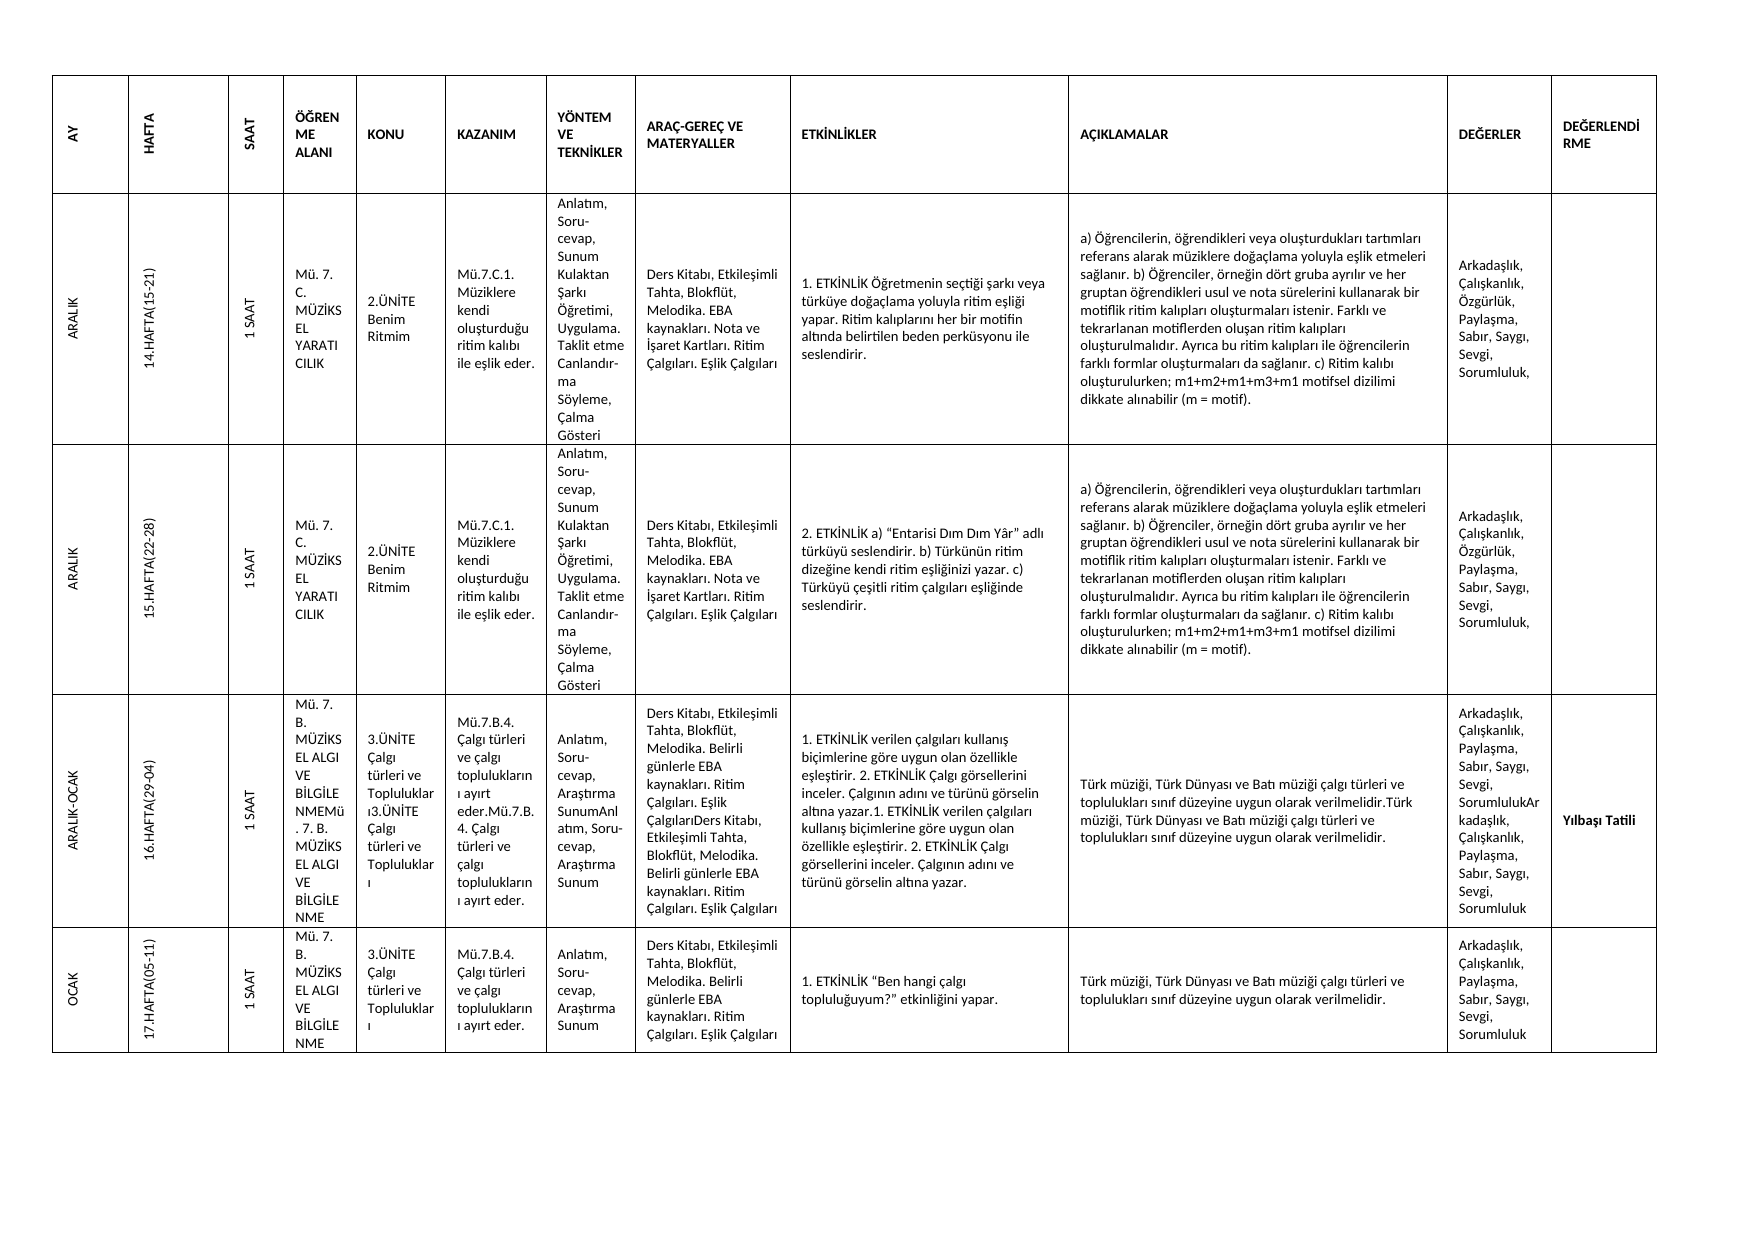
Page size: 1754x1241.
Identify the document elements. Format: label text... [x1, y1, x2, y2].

table_cell Mü. 7. B. MÜZİKSEL ALGI VE BİLGİLENMEMü. 7. B. MÜZİKSEL ALGI VE BİLGİLENME [284, 695, 356, 927]
table_cell Türk müziği, Türk Dünyası ve Batı müziği çalgı türleri ve toplulukları sınıf düzeyine uygun olarak verilmelidir.Türk müziği, Türk Dünyası ve Batı müziği çalgı türleri ve toplulukları sınıf düzeyine uygun olarak verilmelidir. [1069, 695, 1447, 927]
table_cell Mü. 7. B. MÜZİKSEL ALGI VE BİLGİLENME [284, 928, 356, 1052]
table_header SAAT [229, 76, 283, 193]
table_header YÖNTEM VE TEKNİKLER [547, 76, 635, 193]
table_cell OCAK [53, 928, 128, 1052]
table_cell [1552, 194, 1656, 443]
table_cell Anlatım, Soru-cevap, Araştırma SunumAnlatım, Soru-cevap, Araştırma Sunum [547, 695, 635, 927]
table_cell ARALIK [53, 194, 128, 443]
table_cell Mü. 7. C. MÜZİKSEL YARATICILIK [284, 194, 356, 443]
table_cell 1 SAAT [229, 695, 283, 927]
table_cell 1 SAAT [229, 445, 283, 694]
table_cell Mü.7.B.4. Çalgı türleri ve çalgı topluluklarını ayırt eder.Mü.7.B.4. Çalgı türleri ve çalgı topluluklarını ayırt eder. [446, 695, 546, 927]
table_header KAZANIM [446, 76, 546, 193]
table_header ARAÇ-GEREÇ VE MATERYALLER [636, 76, 790, 193]
table_cell Ders Kitabı, Etkileşimli Tahta, Blokflüt, Melodika. EBA kaynakları. Nota ve İşaret Kartları. Ritim Çalgıları. Eşlik Çalgıları [636, 194, 790, 443]
table_header KONU [357, 76, 445, 193]
table_cell 15.HAFTA(22-28) [129, 445, 228, 694]
table_cell Ders Kitabı, Etkileşimli Tahta, Blokflüt, Melodika. Belirli günlerle EBA kaynakları. Ritim Çalgıları. Eşlik Çalgıları [636, 928, 790, 1052]
table_cell Anlatım, Soru-cevap, Sunum Kulaktan Şarkı Öğretimi, Uygulama. Taklit etme Canlandır-ma Söyleme, Çalma Gösteri [547, 445, 635, 694]
table_cell 16.HAFTA(29-04) [129, 695, 228, 927]
table_cell Mü.7.B.4. Çalgı türleri ve çalgı topluluklarını ayırt eder. [446, 928, 546, 1052]
table_header DEĞERLER [1448, 76, 1551, 193]
table_cell 1. ETKİNLİK verilen çalgıları kullanış biçimlerine göre uygun olan özellikle eşleştirir. 2. ETKİNLİK Çalgı görsellerini inceler. Çalgının adını ve türünü görselin altına yazar.1. ETKİNLİK verilen çalgıları kullanış biçimlerine göre uygun olan özellikle eşleştirir. 2. ETKİNLİK Çalgı görsellerini inceler. Çalgının adını ve türünü görselin altına yazar. [791, 695, 1068, 927]
table_cell 17.HAFTA(05-11) [129, 928, 228, 1052]
table_header HAFTA [129, 76, 228, 193]
table_cell 1. ETKİNLİK Öğretmenin seçtiği şarkı veya türküye doğaçlama yoluyla ritim eşliği yapar. Ritim kalıplarını her bir motifin altında belirtilen beden perküsyonu ile seslendirir. [791, 194, 1068, 443]
table_cell 1 SAAT [229, 928, 283, 1052]
table_cell 3.ÜNİTE Çalgı türleri ve Toplulukları3.ÜNİTE Çalgı türleri ve Toplulukları [357, 695, 445, 927]
table_cell 1 SAAT [229, 194, 283, 443]
table_cell 2.ÜNİTE Benim Ritmim [357, 194, 445, 443]
table_cell Arkadaşlık, Çalışkanlık, Paylaşma, Sabır, Saygı, Sevgi, SorumlulukArkadaşlık, Çalışkanlık, Paylaşma, Sabır, Saygı, Sevgi, Sorumluluk [1448, 695, 1551, 927]
table_cell Anlatım, Soru-cevap, Sunum Kulaktan Şarkı Öğretimi, Uygulama. Taklit etme Canlandır-ma Söyleme, Çalma Gösteri [547, 194, 635, 443]
table_cell Türk müziği, Türk Dünyası ve Batı müziği çalgı türleri ve toplulukları sınıf düzeyine uygun olarak verilmelidir. [1069, 928, 1447, 1052]
table_cell ARALIK-OCAK [53, 695, 128, 927]
table_cell 14.HAFTA(15-21) [129, 194, 228, 443]
table_cell a) Öğrencilerin, öğrendikleri veya oluşturdukları tartımları referans alarak müziklere doğaçlama yoluyla eşlik etmeleri sağlanır. b) Öğrenciler, örneğin dört gruba ayrılır ve her gruptan öğrendikleri usul ve nota sürelerini kullanarak bir motiflik ritim kalıpları oluşturmaları istenir. Farklı ve tekrarlanan motiflerden oluşan ritim kalıpları oluşturulmalıdır. Ayrıca bu ritim kalıpları ile öğrencilerin farklı formlar oluşturmaları da sağlanır. c) Ritim kalıbı oluşturulurken; m1+m2+m1+m3+m1 motifsel dizilimi dikkate alınabilir (m = motif). [1069, 194, 1447, 443]
table_header AY [53, 76, 128, 193]
table_header DEĞERLENDİRME [1552, 76, 1656, 193]
table_cell Mü. 7. C. MÜZİKSEL YARATICILIK [284, 445, 356, 694]
table_cell Arkadaşlık, Çalışkanlık, Paylaşma, Sabır, Saygı, Sevgi, Sorumluluk [1448, 928, 1551, 1052]
table_header ETKİNLİKLER [791, 76, 1068, 193]
table_cell Mü.7.C.1. Müziklere kendi oluşturduğu ritim kalıbı ile eşlik eder. [446, 445, 546, 694]
table_cell 2. ETKİNLİK a) “Entarisi Dım Dım Yâr” adlı türküyü seslendirir. b) Türkünün ritim dizeğine kendi ritim eşliğinizi yazar. c) Türküyü çeşitli ritim çalgıları eşliğinde seslendirir. [791, 445, 1068, 694]
table_cell [1552, 928, 1656, 1052]
table_header ÖĞRENME ALANI [284, 76, 356, 193]
table_cell Yılbaşı Tatili [1552, 695, 1656, 927]
table_cell Ders Kitabı, Etkileşimli Tahta, Blokflüt, Melodika. EBA kaynakları. Nota ve İşaret Kartları. Ritim Çalgıları. Eşlik Çalgıları [636, 445, 790, 694]
table_header AÇIKLAMALAR [1069, 76, 1447, 193]
table_cell Arkadaşlık, Çalışkanlık, Özgürlük, Paylaşma, Sabır, Saygı, Sevgi, Sorumluluk, [1448, 445, 1551, 694]
table_cell ARALIK [53, 445, 128, 694]
table_cell [1552, 445, 1656, 694]
table_cell 3.ÜNİTE Çalgı türleri ve Toplulukları [357, 928, 445, 1052]
table_cell 1. ETKİNLİK “Ben hangi çalgı topluluğuyum?” etkinliğini yapar. [791, 928, 1068, 1052]
table_cell a) Öğrencilerin, öğrendikleri veya oluşturdukları tartımları referans alarak müziklere doğaçlama yoluyla eşlik etmeleri sağlanır. b) Öğrenciler, örneğin dört gruba ayrılır ve her gruptan öğrendikleri usul ve nota sürelerini kullanarak bir motiflik ritim kalıpları oluşturmaları istenir. Farklı ve tekrarlanan motiflerden oluşan ritim kalıpları oluşturulmalıdır. Ayrıca bu ritim kalıpları ile öğrencilerin farklı formlar oluşturmaları da sağlanır. c) Ritim kalıbı oluşturulurken; m1+m2+m1+m3+m1 motifsel dizilimi dikkate alınabilir (m = motif). [1069, 445, 1447, 694]
table_cell Mü.7.C.1. Müziklere kendi oluşturduğu ritim kalıbı ile eşlik eder. [446, 194, 546, 443]
table_cell Arkadaşlık, Çalışkanlık, Özgürlük, Paylaşma, Sabır, Saygı, Sevgi, Sorumluluk, [1448, 194, 1551, 443]
table_cell Anlatım, Soru-cevap, Araştırma Sunum [547, 928, 635, 1052]
table_cell 2.ÜNİTE Benim Ritmim [357, 445, 445, 694]
